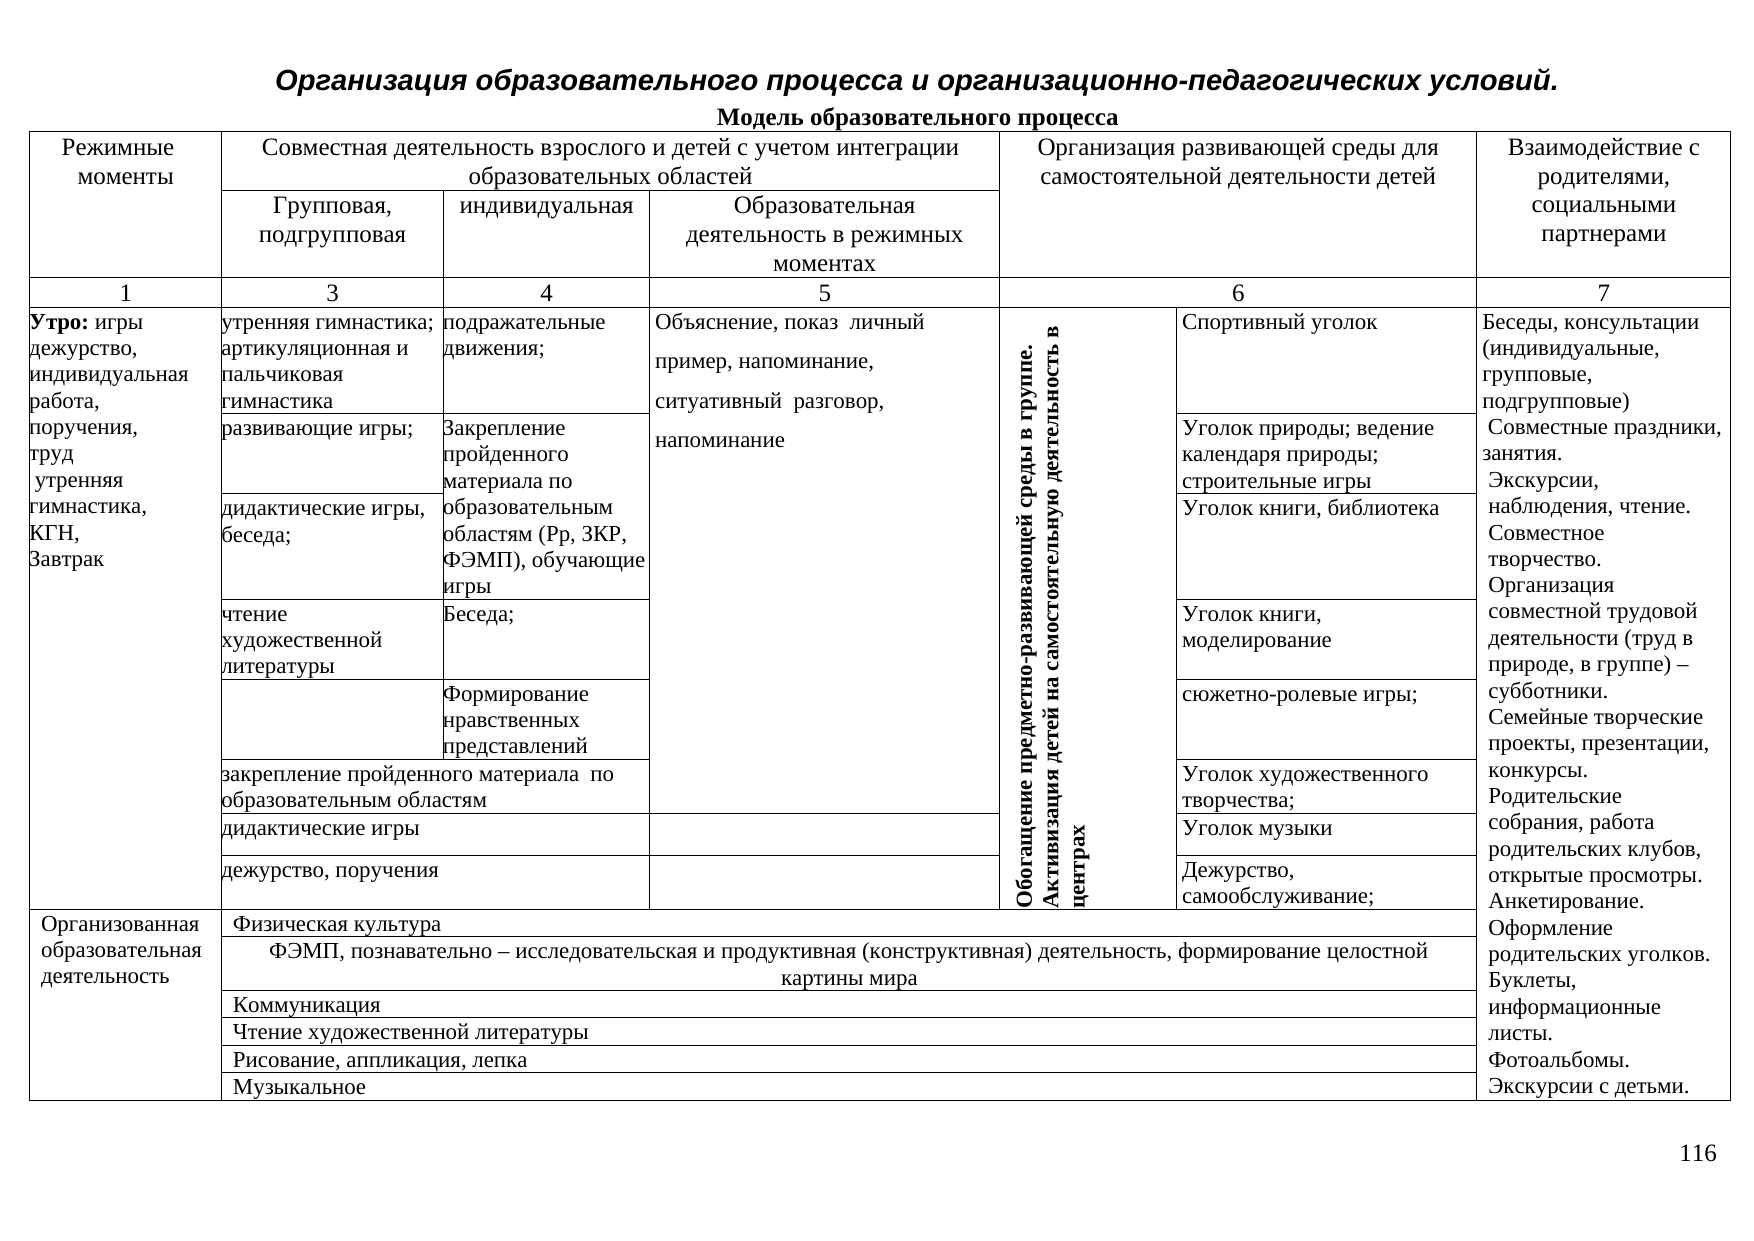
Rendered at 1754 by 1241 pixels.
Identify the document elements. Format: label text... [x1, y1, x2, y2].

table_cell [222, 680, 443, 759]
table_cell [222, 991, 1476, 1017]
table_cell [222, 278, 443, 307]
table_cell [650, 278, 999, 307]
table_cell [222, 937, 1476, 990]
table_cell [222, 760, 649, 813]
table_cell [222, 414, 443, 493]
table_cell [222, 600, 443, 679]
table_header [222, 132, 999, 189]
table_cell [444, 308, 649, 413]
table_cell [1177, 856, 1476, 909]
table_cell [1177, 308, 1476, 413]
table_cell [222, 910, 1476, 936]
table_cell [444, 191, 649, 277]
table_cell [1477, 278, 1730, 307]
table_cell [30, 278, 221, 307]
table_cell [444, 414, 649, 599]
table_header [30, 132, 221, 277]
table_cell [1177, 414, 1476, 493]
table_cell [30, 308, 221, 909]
subtitle Организация образовательного процесса и организационно-педагогических условий. [118, 62, 1717, 96]
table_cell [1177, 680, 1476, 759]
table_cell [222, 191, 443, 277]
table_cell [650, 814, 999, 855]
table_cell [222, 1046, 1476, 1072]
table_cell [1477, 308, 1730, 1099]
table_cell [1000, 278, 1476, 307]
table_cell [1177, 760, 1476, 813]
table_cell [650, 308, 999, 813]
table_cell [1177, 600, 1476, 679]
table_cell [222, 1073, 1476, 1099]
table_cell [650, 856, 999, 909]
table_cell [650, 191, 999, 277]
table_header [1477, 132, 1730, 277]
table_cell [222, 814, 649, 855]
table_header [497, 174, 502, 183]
text Модель образовательного процесса [118, 102, 1717, 131]
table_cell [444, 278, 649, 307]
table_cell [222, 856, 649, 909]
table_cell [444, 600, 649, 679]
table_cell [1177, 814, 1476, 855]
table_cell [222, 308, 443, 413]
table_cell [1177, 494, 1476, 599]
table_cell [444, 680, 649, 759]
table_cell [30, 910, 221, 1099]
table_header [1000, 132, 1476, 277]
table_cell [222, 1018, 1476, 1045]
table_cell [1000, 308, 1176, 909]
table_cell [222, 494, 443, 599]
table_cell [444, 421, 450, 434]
